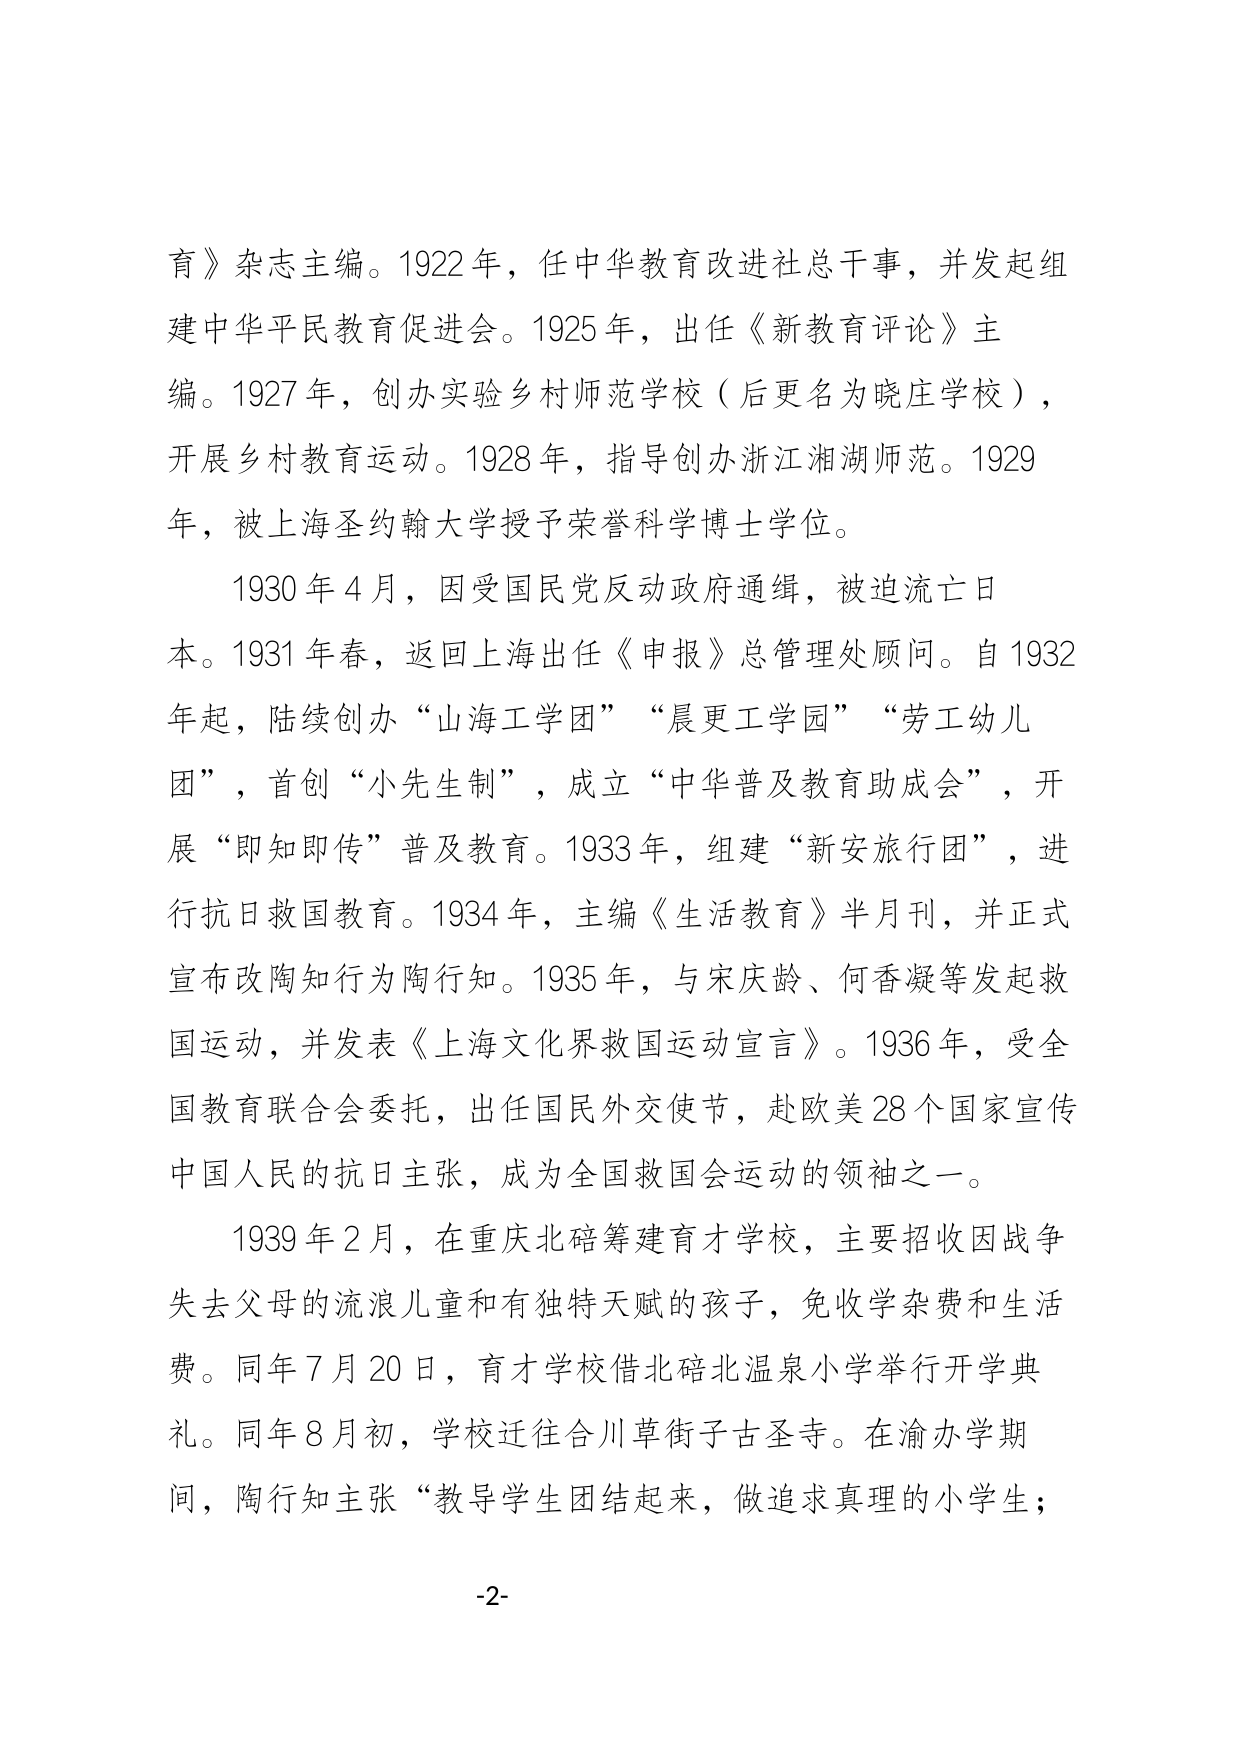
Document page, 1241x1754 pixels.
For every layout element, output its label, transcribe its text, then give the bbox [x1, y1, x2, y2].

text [165, 1208, 1087, 1533]
text 1930年4月，因受国民党反动政府通缉，被迫流亡日本。1931年春，返回上海出任《申报》总管理处顾问。自1932年起，陆续创办“山海工学团”“晨更工学园”“劳工幼儿团”，首创“小先生制”，成立“中华普及教育助成会”，开展“即知即传”普及教育。1933年，组建“新安旅行团”，进行抗日救国教育。1934年，主编《生活教育》半月刊，并正式宣布改陶知行为陶行知。1935年，与宋庆龄、何香凝等发起救国运动，并发表《上海文化界救国运动宣言》。1936年，受全国教育联合会委托，出任国民外交使节，赴欧美28个国家宣传中国人民的抗日主张，成为全国救国会运动的领袖之一。 [165, 558, 1087, 1208]
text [165, 233, 1087, 558]
